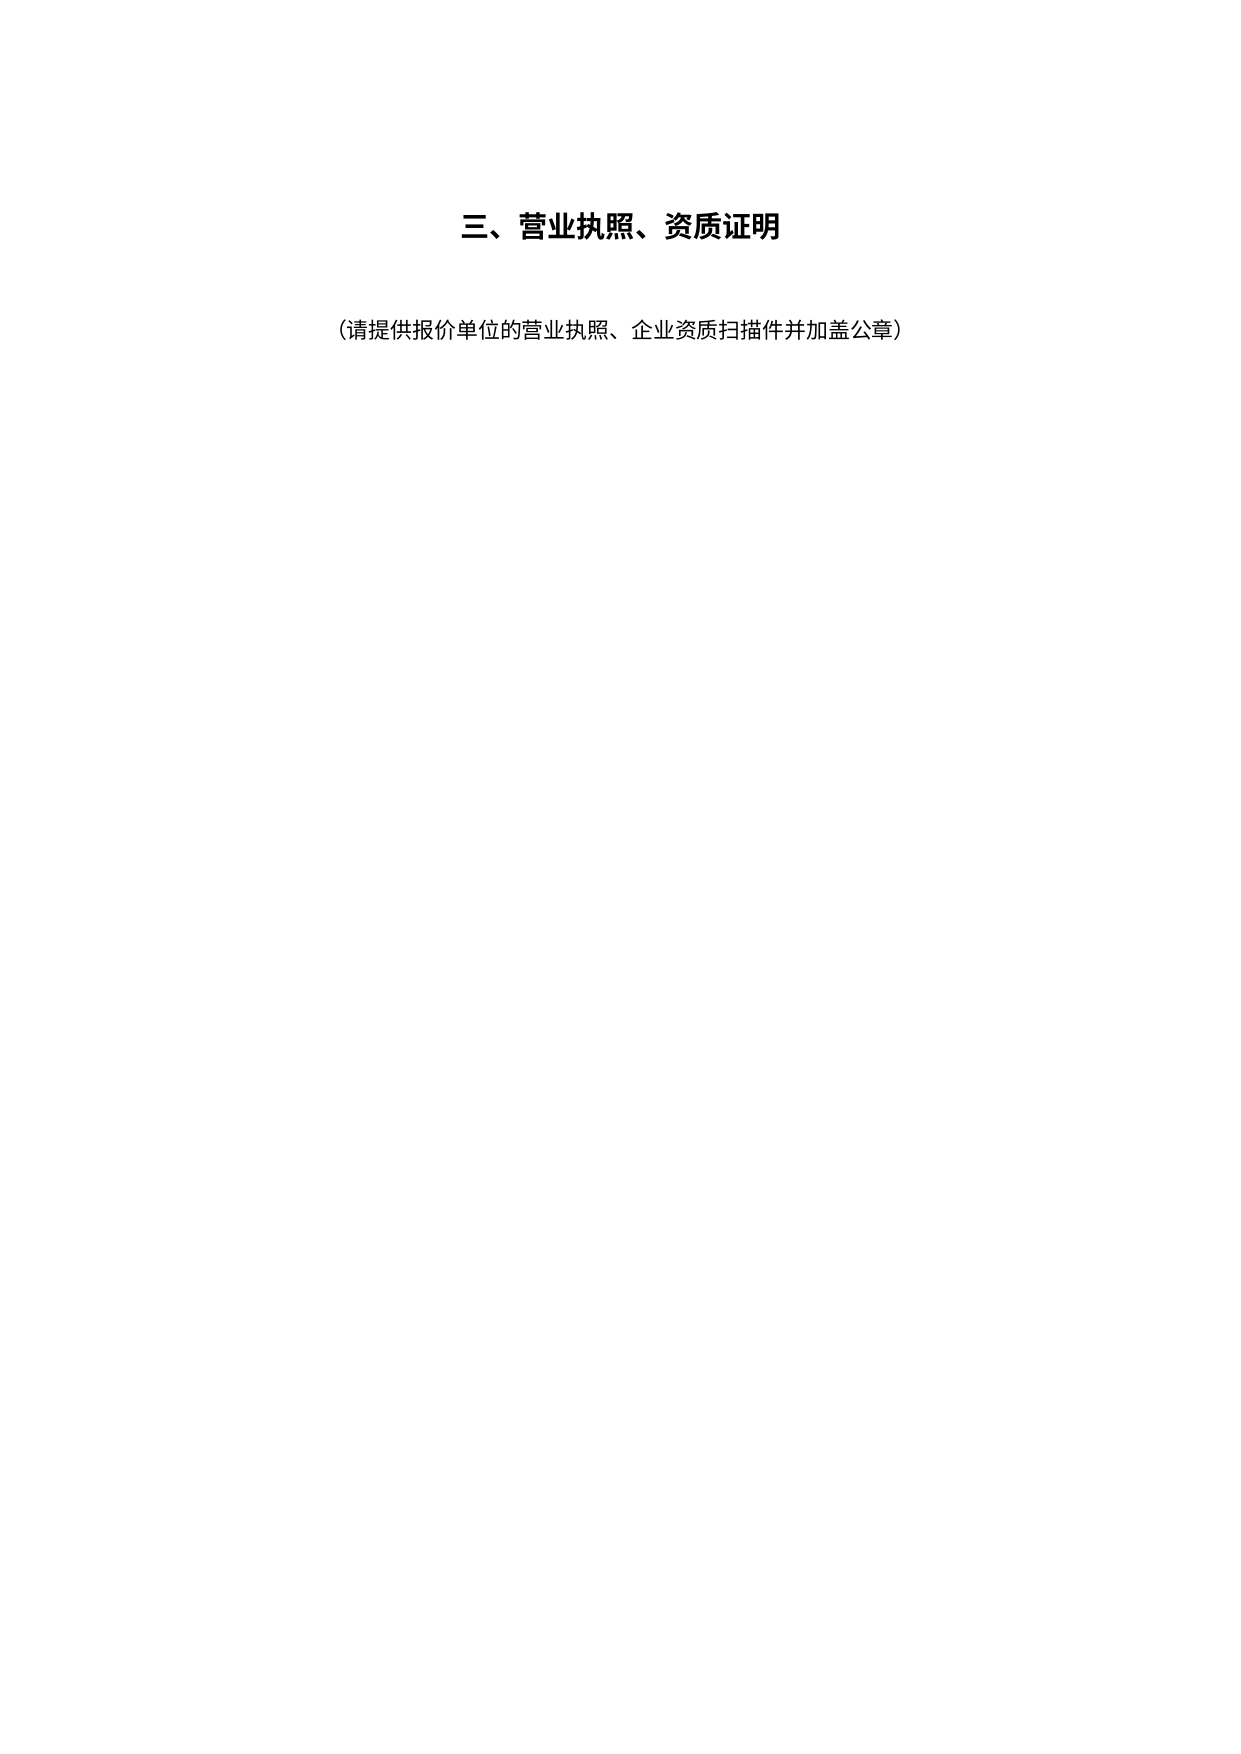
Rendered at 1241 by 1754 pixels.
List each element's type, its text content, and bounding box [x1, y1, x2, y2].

text （请提供报价单位的营业执照、企业资质扫描件并加盖公章） [188, 312, 1052, 346]
text 三、营业执照、资质证明 [188, 192, 1052, 258]
